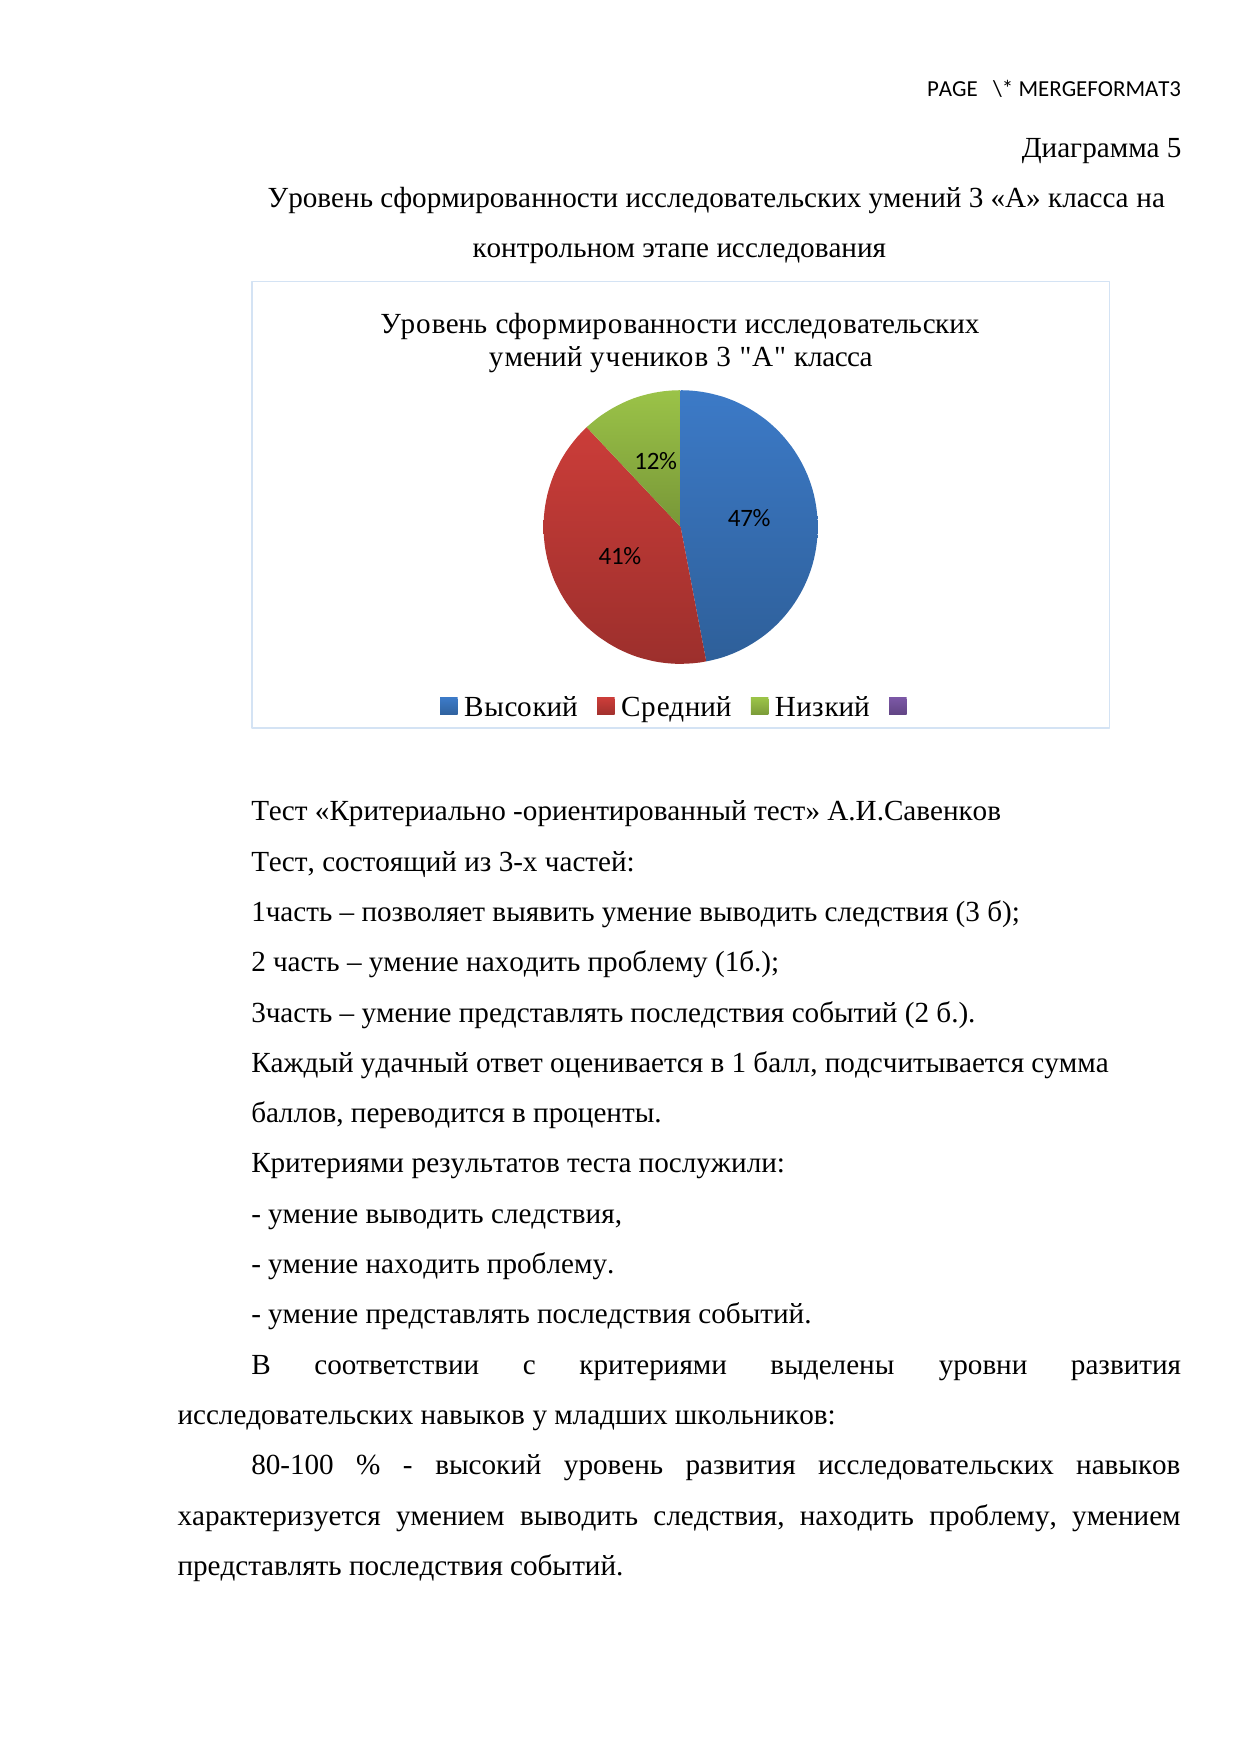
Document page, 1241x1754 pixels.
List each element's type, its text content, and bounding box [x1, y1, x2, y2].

text - умение выводить следствия, [177, 1196, 1181, 1229]
text В соответствии с критериями выделены уровни развития исследовательских навыков у младших школьников: [177, 1347, 1181, 1431]
text 80-100 % - высокий уровень развития исследовательских навыков характеризуется умением выводить следствия, находить проблему, умением представлять последствия событий. [177, 1447, 1181, 1582]
text Каждый удачный ответ оценивается в 1 балл, подсчитывается сумма [177, 1045, 1181, 1078]
text 3часть – умение представлять последствия событий (2 б.). [177, 995, 1181, 1028]
text 2 часть – умение находить проблему (1б.); [177, 944, 1181, 978]
text Диаграмма 5 [177, 130, 1181, 163]
text Уровень сформированности исследовательских умений 3 «А» класса на контрольном этапе исследования [177, 180, 1181, 264]
text баллов, переводится в проценты. [177, 1095, 1181, 1129]
text Тест «Критериально -ориентированный тест» А.И.Савенков [177, 793, 1139, 827]
text Критериями результатов теста послужили: [177, 1146, 1181, 1179]
text 1часть – позволяет выявить умение выводить следствия (3 б); [177, 894, 1181, 928]
text - умение представлять последствия событий. [177, 1297, 1181, 1330]
text - умение находить проблему. [177, 1246, 1181, 1280]
text Тест, состоящий из 3-х частей: [177, 844, 1181, 877]
